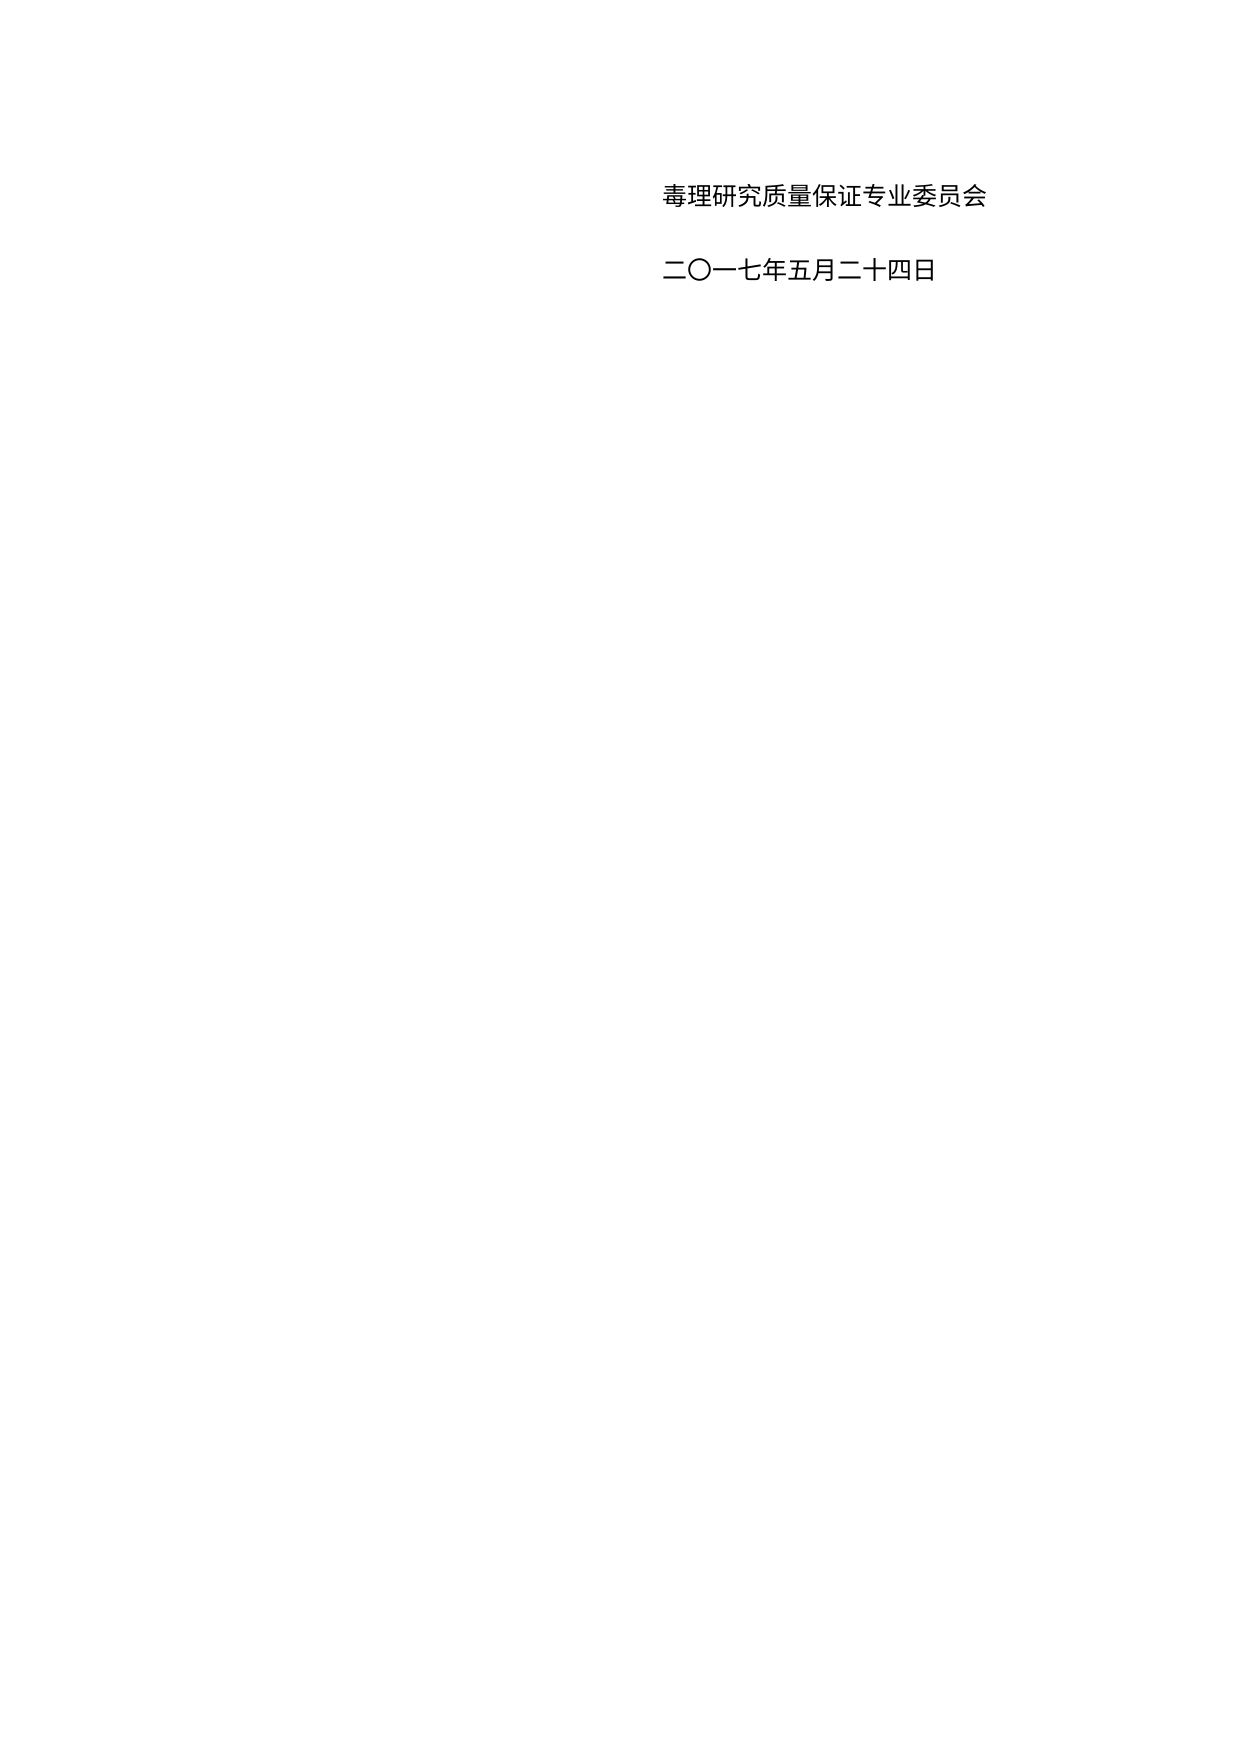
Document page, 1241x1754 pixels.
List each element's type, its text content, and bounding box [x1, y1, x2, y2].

text 二〇一七年五月二十四日 [187, 236, 1053, 301]
text 毒理研究质量保证专业委员会 [187, 162, 1053, 227]
